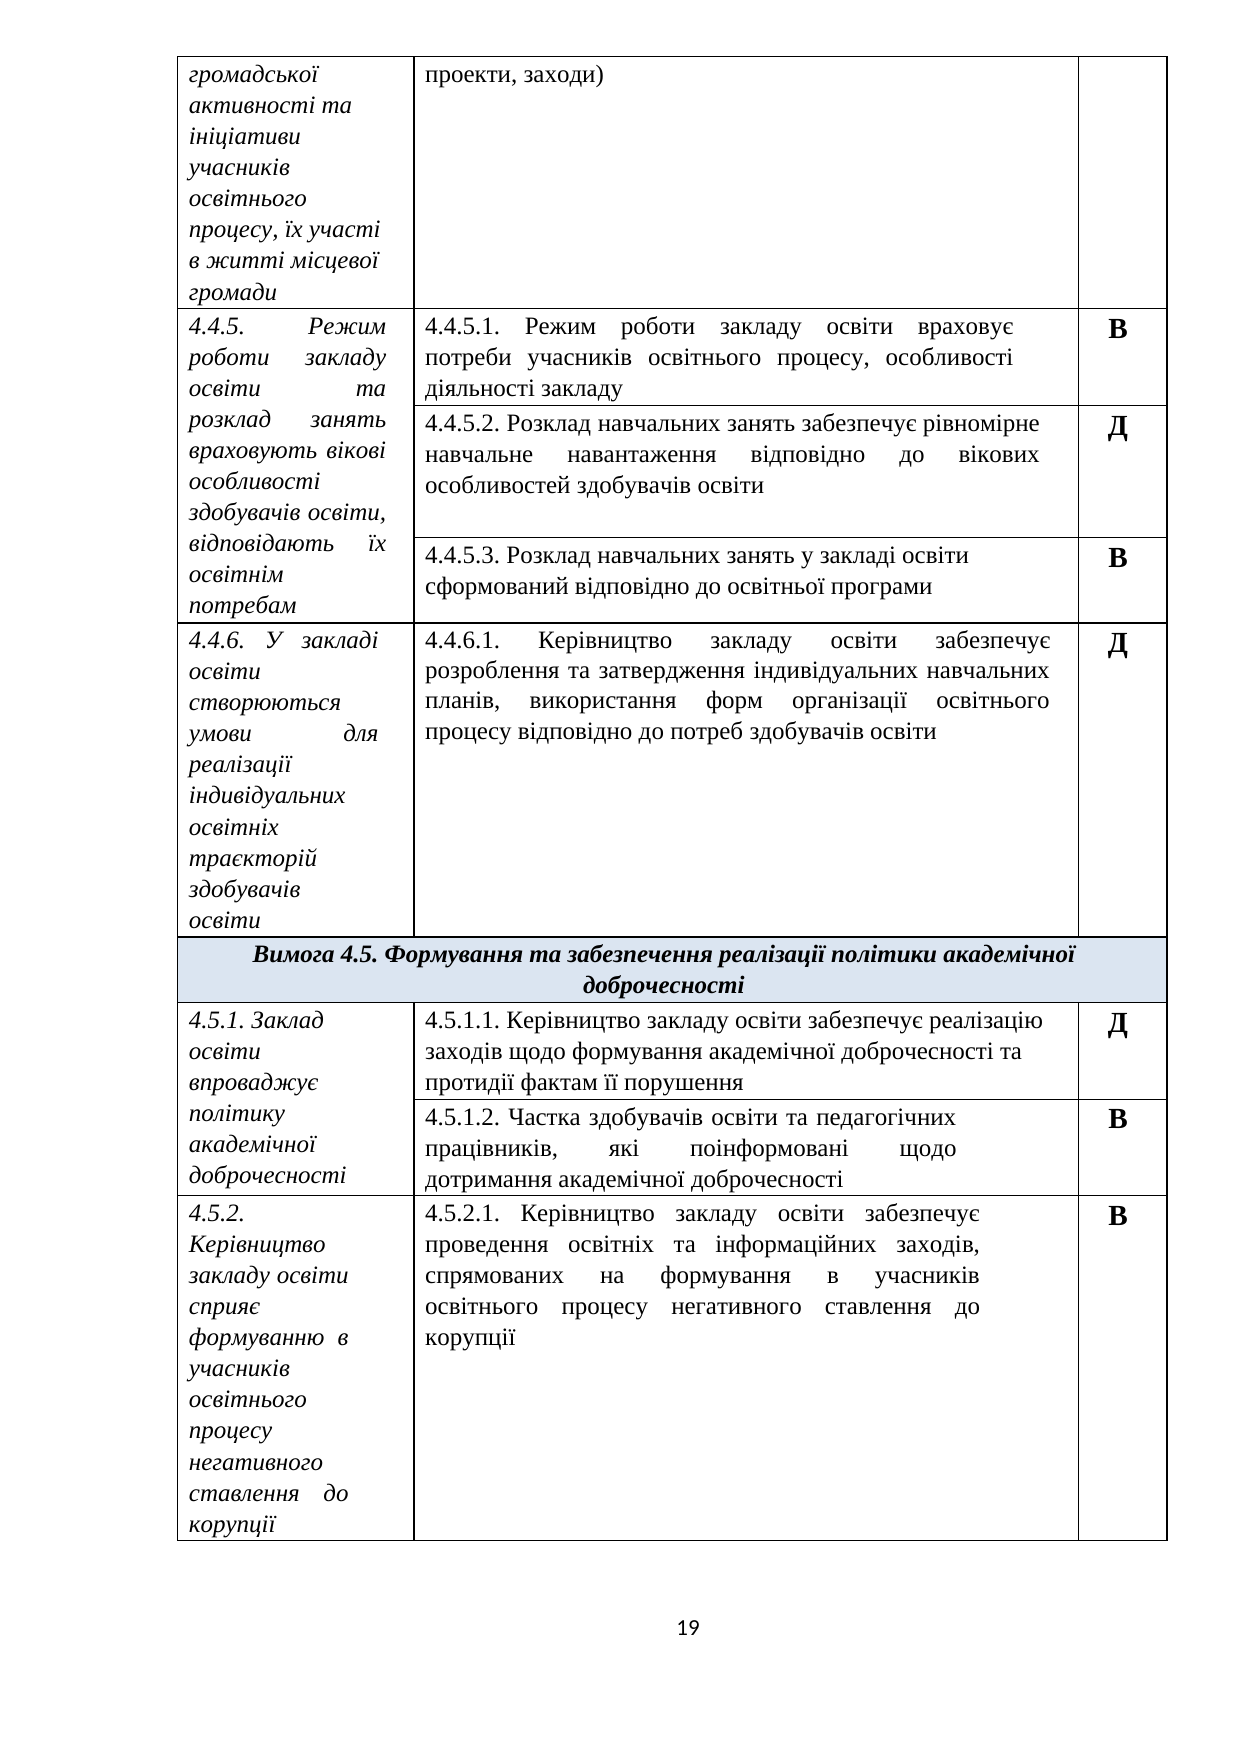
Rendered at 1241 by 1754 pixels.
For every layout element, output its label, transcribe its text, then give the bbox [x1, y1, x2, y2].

table_cell Д [1079, 406, 1166, 537]
table_cell 4.5.1. Заклад освіти впроваджує політику академічної доброчесності [178, 1003, 413, 1195]
table_cell 4.4.5.3. Розклад навчальних занять у закладі освіти сформований відповідно до освітньої програми [415, 538, 1078, 622]
table_cell В [1079, 309, 1166, 404]
table_cell Д [1079, 1003, 1166, 1098]
table_cell 4.4.5.2. Розклад навчальних занять забезпечує рівномірне навчальне навантаження відповідно до вікових особливостей здобувачів освіти [415, 406, 1078, 537]
table_cell 4.4.6. У закладі освіти створюються умови для реалізації індивідуальних освітніх траєкторій здобувачів освіти [178, 624, 413, 936]
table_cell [415, 57, 1078, 308]
table_cell В [1079, 1196, 1166, 1540]
table_cell 4.5.2. Керівництво закладу освіти сприяє формуванню в учасників освітнього процесу негативного ставлення до корупції [178, 1196, 413, 1540]
table_cell 4.4.5.1. Режим роботи закладу освіти враховує потреби учасників освітнього процесу, особливості діяльності закладу [415, 309, 1078, 404]
table_cell В [1079, 1100, 1166, 1195]
table_cell 4.4.5. Режим роботи закладу освіти та розклад занять враховують вікові особливості здобувачів освіти, відповідають їх освітнім потребам [178, 309, 413, 622]
table_cell 4.5.2.1. Керівництво закладу освіти забезпечує проведення освітніх та інформаційних заходів, спрямованих на формування в учасників освітнього процесу негативного ставлення до корупції [415, 1196, 1078, 1540]
table_cell В [1079, 538, 1166, 622]
table_cell 4.5.1.1. Керівництво закладу освіти забезпечує реалізацію заходів щодо формування академічної доброчесності та протидії фактам її порушення [415, 1003, 1078, 1098]
table_cell В [1079, 57, 1166, 308]
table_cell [178, 57, 413, 308]
table_cell 4.4.6.1. Керівництво закладу освіти забезпечує розроблення та затвердження індивідуальних навчальних планів, використання форм організації освітнього процесу відповідно до потреб здобувачів освіти [415, 624, 1078, 936]
table_cell Д [1079, 624, 1166, 936]
table_cell 4.5.1.2. Частка здобувачів освіти та педагогічних працівників, які поінформовані щодо дотримання академічної доброчесності [415, 1100, 1078, 1195]
table_cell Вимога 4.5. Формування та забезпечення реалізації політики академічної доброчесності [178, 938, 1166, 1002]
